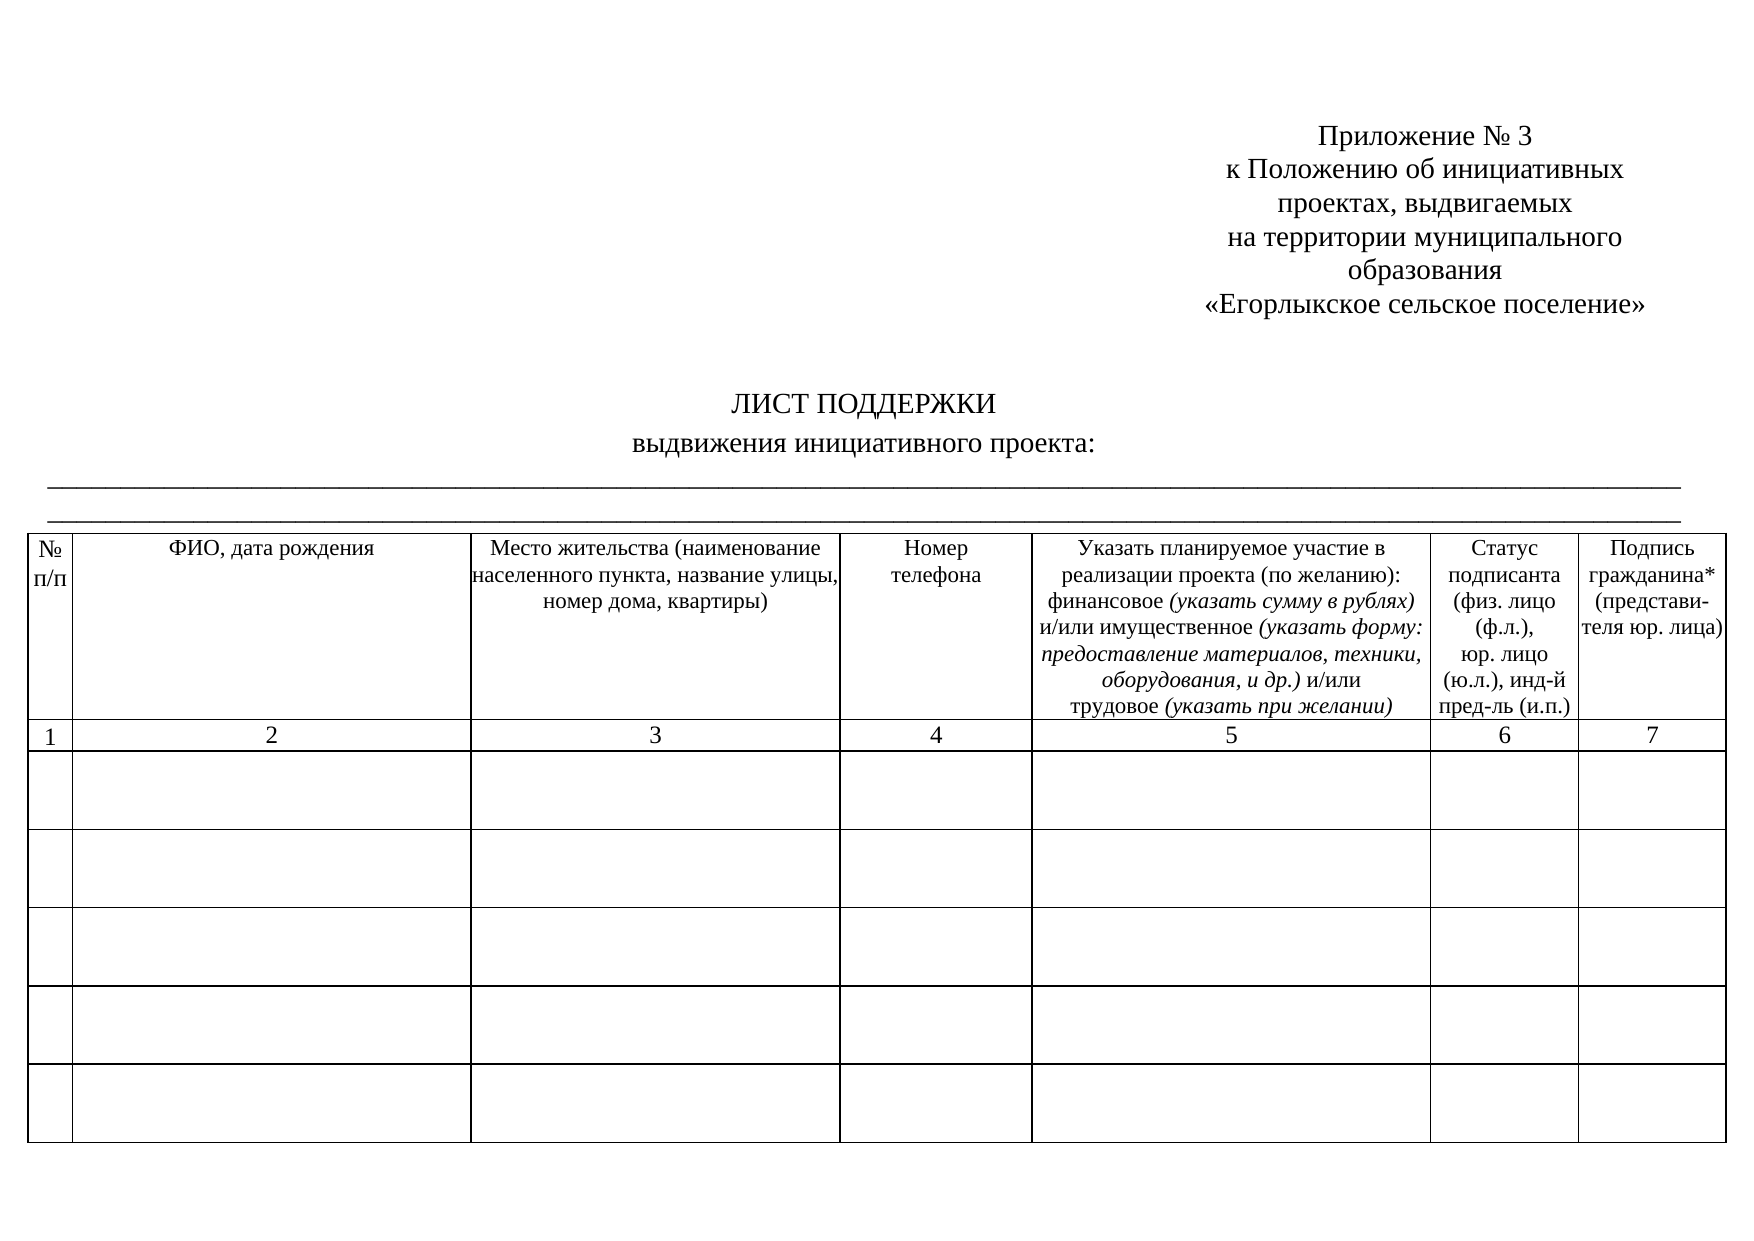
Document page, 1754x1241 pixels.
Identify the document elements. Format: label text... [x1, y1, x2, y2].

table_cell [841, 830, 1031, 907]
table_cell [29, 752, 72, 828]
text ЛИСТ ПОДДЕРЖКИ [44, 386, 1683, 420]
table_cell [1431, 908, 1578, 985]
table_cell 7 [1579, 720, 1725, 750]
table_cell [1579, 908, 1725, 985]
table_cell 6 [1431, 720, 1578, 750]
table_cell [472, 987, 839, 1063]
table_cell [73, 830, 470, 907]
text выдвижения инициативного проекта: ________________________________________________________________________________________________________________ [44, 425, 1683, 492]
table_cell [472, 908, 839, 985]
table_cell [1431, 987, 1578, 1063]
text «Егорлыкское сельское поселение» [1167, 286, 1683, 319]
text ________________________________________________________________________________________________________________ [44, 492, 1683, 525]
table_cell [472, 752, 839, 828]
table_cell [1431, 1065, 1578, 1141]
table_cell 1 [29, 720, 72, 750]
table_cell [73, 908, 470, 985]
table_cell [1431, 752, 1578, 828]
table_cell [841, 987, 1031, 1063]
table_cell [472, 1065, 839, 1141]
table_cell [29, 830, 72, 907]
table_header Подпись гражданина* (представи-теля юр. лица) [1579, 534, 1725, 719]
table_cell [29, 1065, 72, 1141]
text к Положению об инициативных проектах, выдвигаемых [1167, 152, 1683, 219]
table_header Место жительства (наименование населенного пункта, название улицы, номер дома, квартиры) [472, 534, 839, 719]
table_header Номер телефона [841, 534, 1031, 719]
table_header Статус подписанта (физ. лицо (ф.л.), юр. лицо (ю.л.), инд-й пред-ль (и.п.) [1431, 534, 1578, 719]
table_cell [73, 987, 470, 1063]
table_cell [841, 908, 1031, 985]
table_cell 3 [472, 720, 839, 750]
table_cell [1033, 1065, 1430, 1141]
table_cell [841, 1065, 1031, 1141]
table_header Указать планируемое участие в реализации проекта (по желанию): финансовое (указать сумму в рублях) и/или имущественное (указать форму: предоставление материалов, техники, оборудования, и др.) и/или трудовое (указать при желании) [1033, 534, 1430, 719]
table_cell [1579, 830, 1725, 907]
table_cell [1033, 830, 1430, 907]
text на территории муниципального образования [1167, 219, 1683, 286]
table_cell [841, 752, 1031, 828]
table_cell 2 [73, 720, 470, 750]
table_cell [1033, 752, 1430, 828]
table_cell [29, 987, 72, 1063]
table_cell [1033, 987, 1430, 1063]
table_cell [73, 1065, 470, 1141]
table_cell [1579, 752, 1725, 828]
table_cell [29, 908, 72, 985]
table_cell [1431, 830, 1578, 907]
table_cell 4 [841, 720, 1031, 750]
table_header ФИО, дата рождения [73, 534, 470, 719]
table_cell [1579, 1065, 1725, 1141]
table_cell [1033, 908, 1430, 985]
text Приложение № 3 [1167, 118, 1683, 152]
table_header № п/п [29, 534, 72, 719]
table_cell [1579, 987, 1725, 1063]
table_cell [73, 752, 470, 828]
table_cell 5 [1033, 720, 1430, 750]
table_cell [472, 830, 839, 907]
